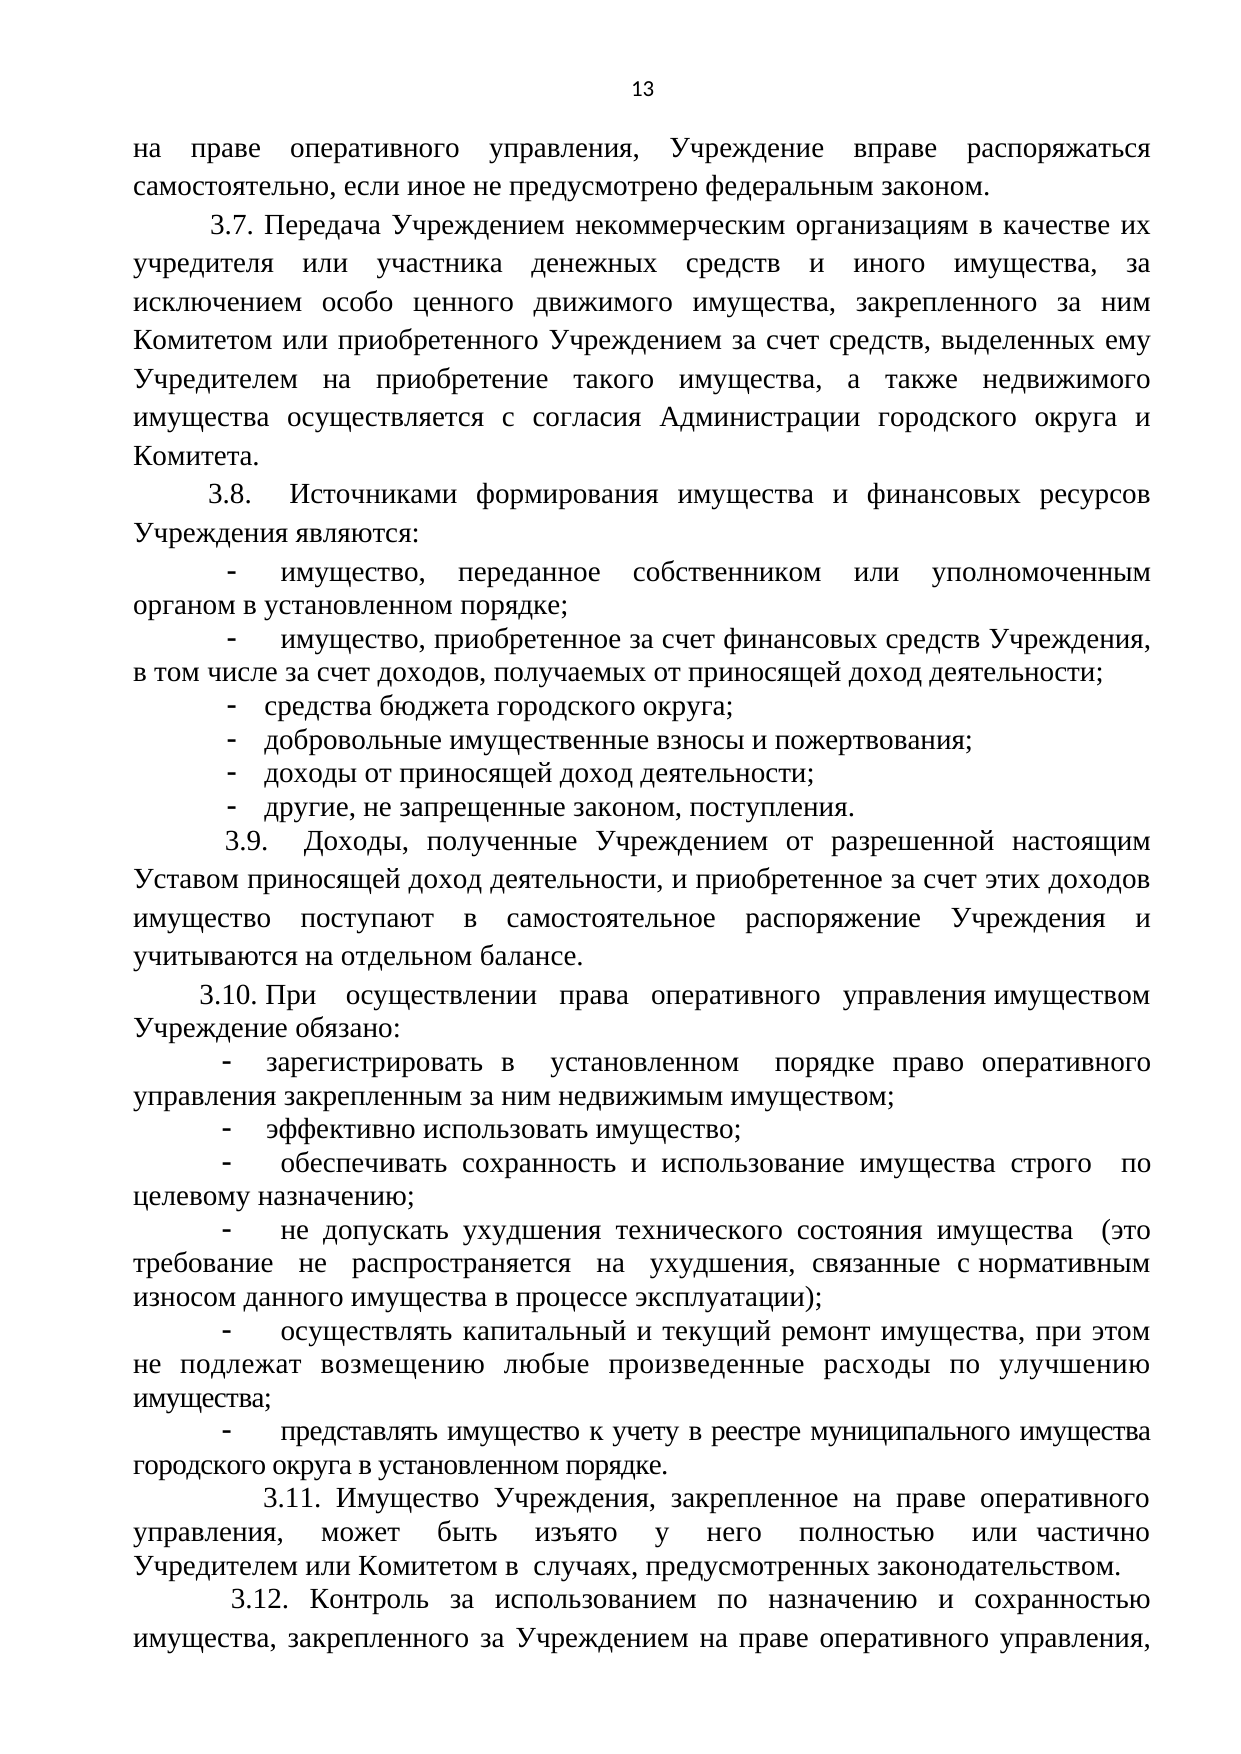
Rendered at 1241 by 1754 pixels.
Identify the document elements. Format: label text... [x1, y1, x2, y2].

list эффективно использовать имущество; [222, 1111, 1152, 1145]
text 3.7. Передача Учреждением некоммерческим организациям в качестве их учредителя или участника денежных средств и иного имущества, за исключением особо ценного движимого имущества, закрепленного за ним Комитетом или приобретенного Учреждением за счет средств, выделенных ему Учредителем на приобретение такого имущества, а также недвижимого имущества осуществляется с согласия Администрации городского округа и Комитета. [133, 207, 1152, 472]
list доходы от приносящей доход деятельности; [227, 755, 1152, 789]
list имущество, переданное собственником или уполномоченным органом в установленном порядке; [133, 554, 1152, 621]
list имущество, приобретенное за счет финансовых средств Учреждения, в том числе за счет доходов, получаемых от приносящей доход деятельности; [133, 621, 1152, 688]
text 3.8. Источниками формирования имущества и финансовых ресурсов Учреждения являются: [133, 477, 1152, 549]
list не допускать ухудшения технического состояния имущества (это требование не распространяется на ухудшения, связанные с нормативным износом данного имущества в процессе эксплуатации); [133, 1212, 1152, 1313]
list другие, не запрещенные законом, поступления. [227, 789, 1152, 823]
text 3.11. Имущество Учреждения, закрепленное на праве оперативного управления, может быть изъято у него полностью или частично Учредителем или Комитетом в случаях, предусмотренных законодательством. [133, 1481, 1152, 1581]
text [133, 130, 1152, 202]
list добровольные имущественные взносы и пожертвования; [227, 722, 1152, 755]
list обеспечивать сохранность и использование имущества строго по целевому назначению; [133, 1145, 1152, 1212]
list осуществлять капитальный и текущий ремонт имущества, при этом не подлежат возмещению любые произведенные расходы по улучшению имущества; [133, 1313, 1152, 1413]
text 3.10. При осуществлении права оперативного управления имуществом Учреждение обязано: [133, 977, 1152, 1044]
list зарегистрировать в установленном порядке право оперативного управления закрепленным за ним недвижимым имуществом; [133, 1044, 1152, 1111]
list средства бюджета городского округа; [227, 688, 1152, 722]
list представлять имущество к учету в реестре муниципального имущества городского округа в установленном порядке. [133, 1413, 1152, 1481]
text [133, 1581, 1152, 1653]
text 3.9. Доходы, полученные Учреждением от разрешенной настоящим Уставом приносящей доход деятельности, и приобретенное за счет этих доходов имущество поступают в самостоятельное распоряжение Учреждения и учитываются на отдельном балансе. [133, 823, 1152, 972]
